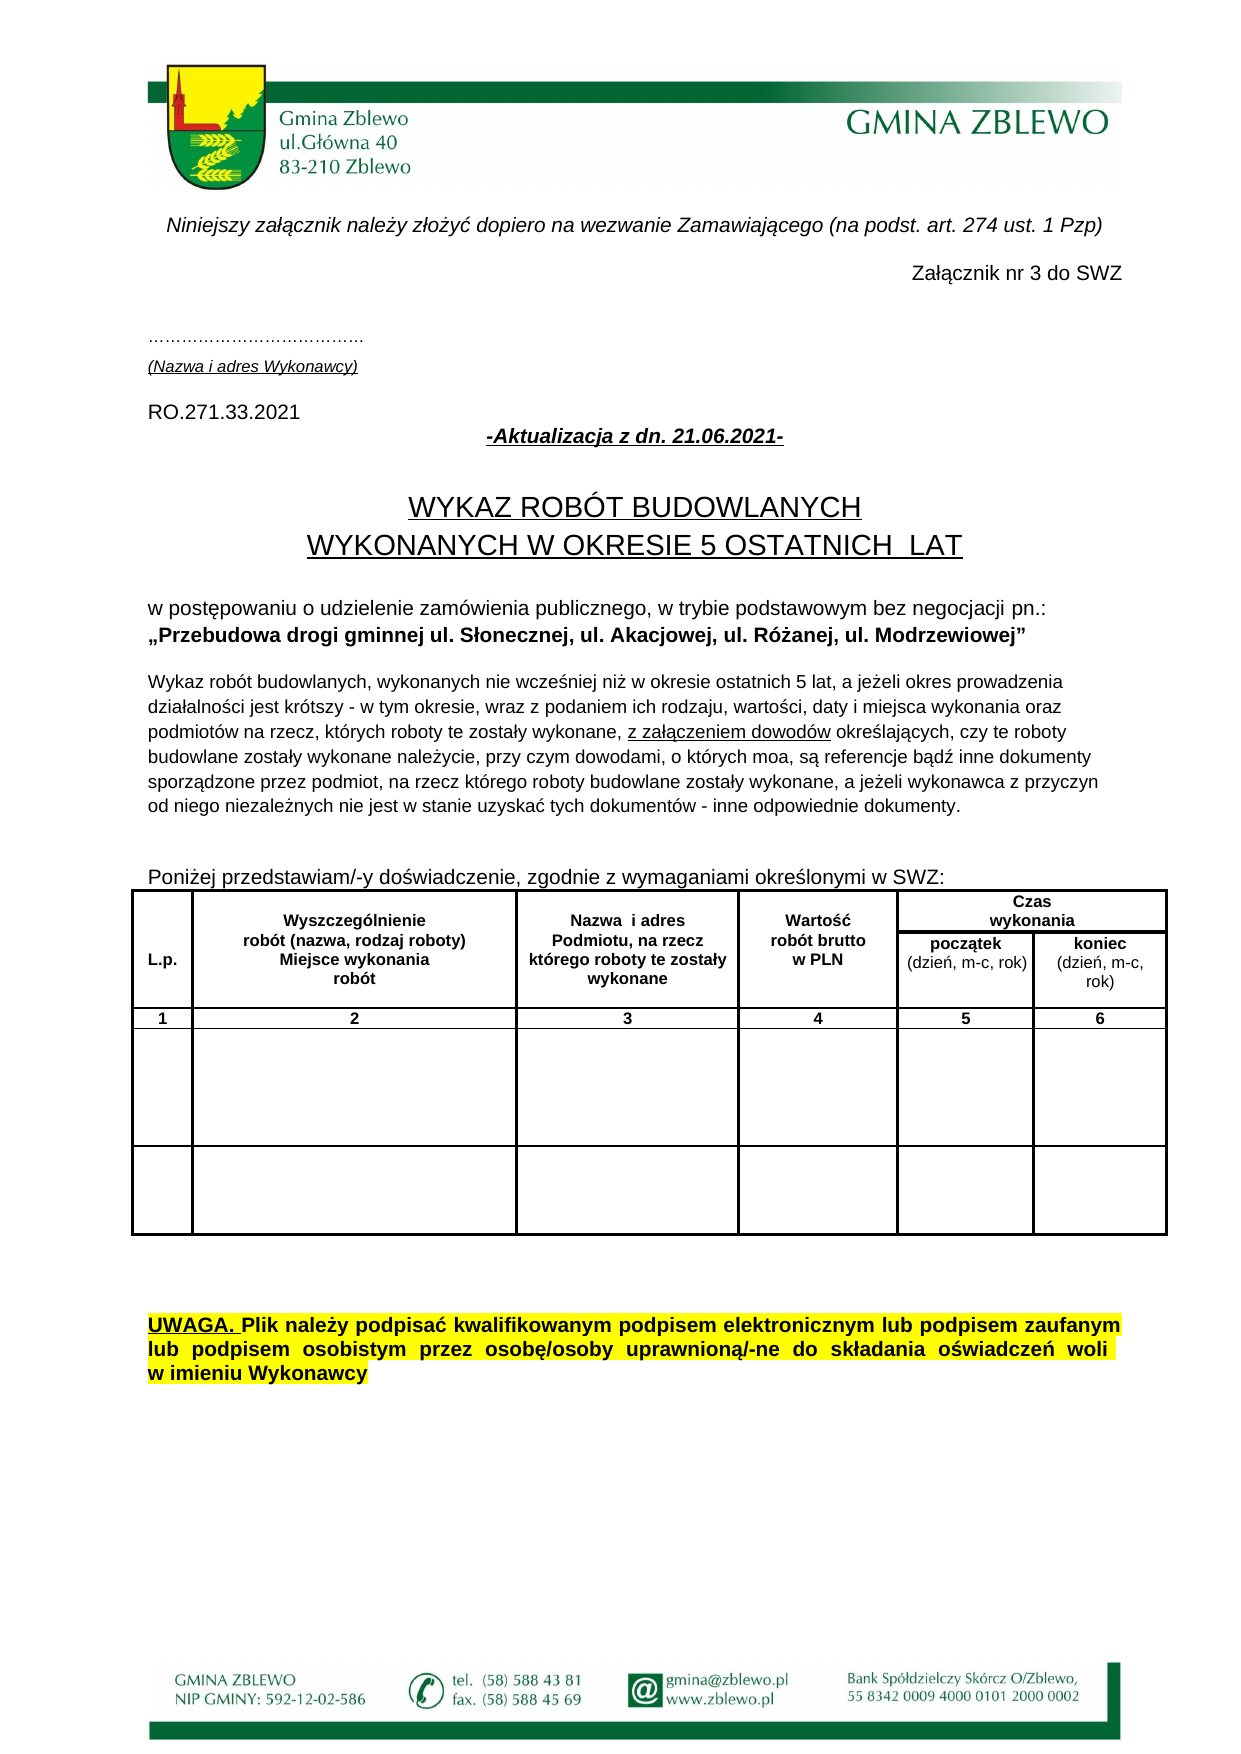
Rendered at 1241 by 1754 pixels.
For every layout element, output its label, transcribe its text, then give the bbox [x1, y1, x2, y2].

table_cell 2 [194, 1009, 515, 1028]
text WYKAZ ROBÓT BUDOWLANYCH [148, 490, 1122, 523]
table_cell [134, 1029, 191, 1145]
table_cell 6 [1035, 1009, 1165, 1028]
table_header Nazwa i adres Podmiotu, na rzecz którego roboty te zostały wykonane [518, 892, 737, 1007]
text RO.271.33.2021 [148, 400, 1122, 424]
table_cell [740, 1029, 896, 1145]
table_cell 1 [134, 1009, 191, 1028]
text UWAGA. Plik należy podpisać kwalifikowanym podpisem elektronicznym lub podpisem zaufanym lub podpisem osobistym przez osobę/osoby uprawnioną/-ne do składania oświadczeń woli w imieniu Wykonawcy [368, 1336, 1122, 1384]
table_cell [899, 1029, 1032, 1145]
text ………………………………… [148, 326, 1122, 346]
table_cell początek (dzień, m-c, rok) [899, 934, 1032, 1007]
table_cell 4 [740, 1009, 896, 1028]
table_header Czas wykonania [899, 892, 1165, 930]
picture [147, 1661, 1123, 1743]
table_cell [899, 1147, 1032, 1233]
table_cell 3 [518, 1009, 737, 1028]
text w postępowaniu o udzielenie zamówienia publicznego, w trybie podstawowym bez negocjacji pn.: „Przebudowa drogi gminnej ul. Słonecznej, ul. Akacjowej, ul. Różanej, ul. Modrzewiowej” [148, 596, 1122, 647]
text WYKONANYCH W OKRESIE 5 OSTATNICH LAT [148, 528, 1122, 562]
table_cell [740, 1147, 896, 1233]
table_cell 5 [899, 1009, 1032, 1028]
text Wykaz robót budowlanych, wykonanych nie wcześniej niż w okresie ostatnich 5 lat, a jeżeli okres prowadzenia działalności jest krótszy - w tym okresie, wraz z podaniem ich rodzaju, wartości, daty i miejsca wykonania oraz podmiotów na rzecz, których roboty te zostały wykonane, z załączeniem dowodów określających, czy te roboty budowlane zostały wykonane należycie, przy czym dowodami, o których moa, są referencje bądź inne dokumenty sporządzone przez podmiot, na rzecz którego roboty budowlane zostały wykonane, a jeżeli wykonawca z przyczyn od niego niezależnych nie jest w stanie uzyskać tych dokumentów - inne odpowiednie dokumenty. [148, 671, 1122, 817]
table_cell koniec (dzień, m-c, rok) [1035, 934, 1165, 1007]
text (Nazwa i adres Wykonawcy) [148, 357, 1122, 376]
table_cell [518, 1147, 737, 1233]
text Poniżej przedstawiam/-y doświadczenie, zgodnie z wymaganiami określonymi w SWZ: [148, 865, 1122, 889]
table_cell [1035, 1147, 1165, 1233]
table_cell [194, 1147, 515, 1233]
table_cell [1035, 1029, 1165, 1145]
text Załącznik nr 3 do SWZ [148, 261, 1122, 285]
table_cell [134, 1147, 191, 1233]
table_header Wartość robót brutto w PLN [740, 892, 896, 1007]
table_cell [518, 1029, 737, 1145]
table_cell [194, 1029, 515, 1145]
text Niniejszy załącznik należy złożyć dopiero na wezwanie Zamawiającego (na podst. art. 274 ust. 1 Pzp) [148, 213, 1122, 237]
picture [147, 59, 1123, 190]
table_header Wyszczególnienie robót (nazwa, rodzaj roboty) Miejsce wykonania robót [194, 892, 515, 1007]
table_header L.p. [134, 892, 191, 1007]
text -Aktualizacja z dn. 21.06.2021- [148, 424, 1122, 448]
